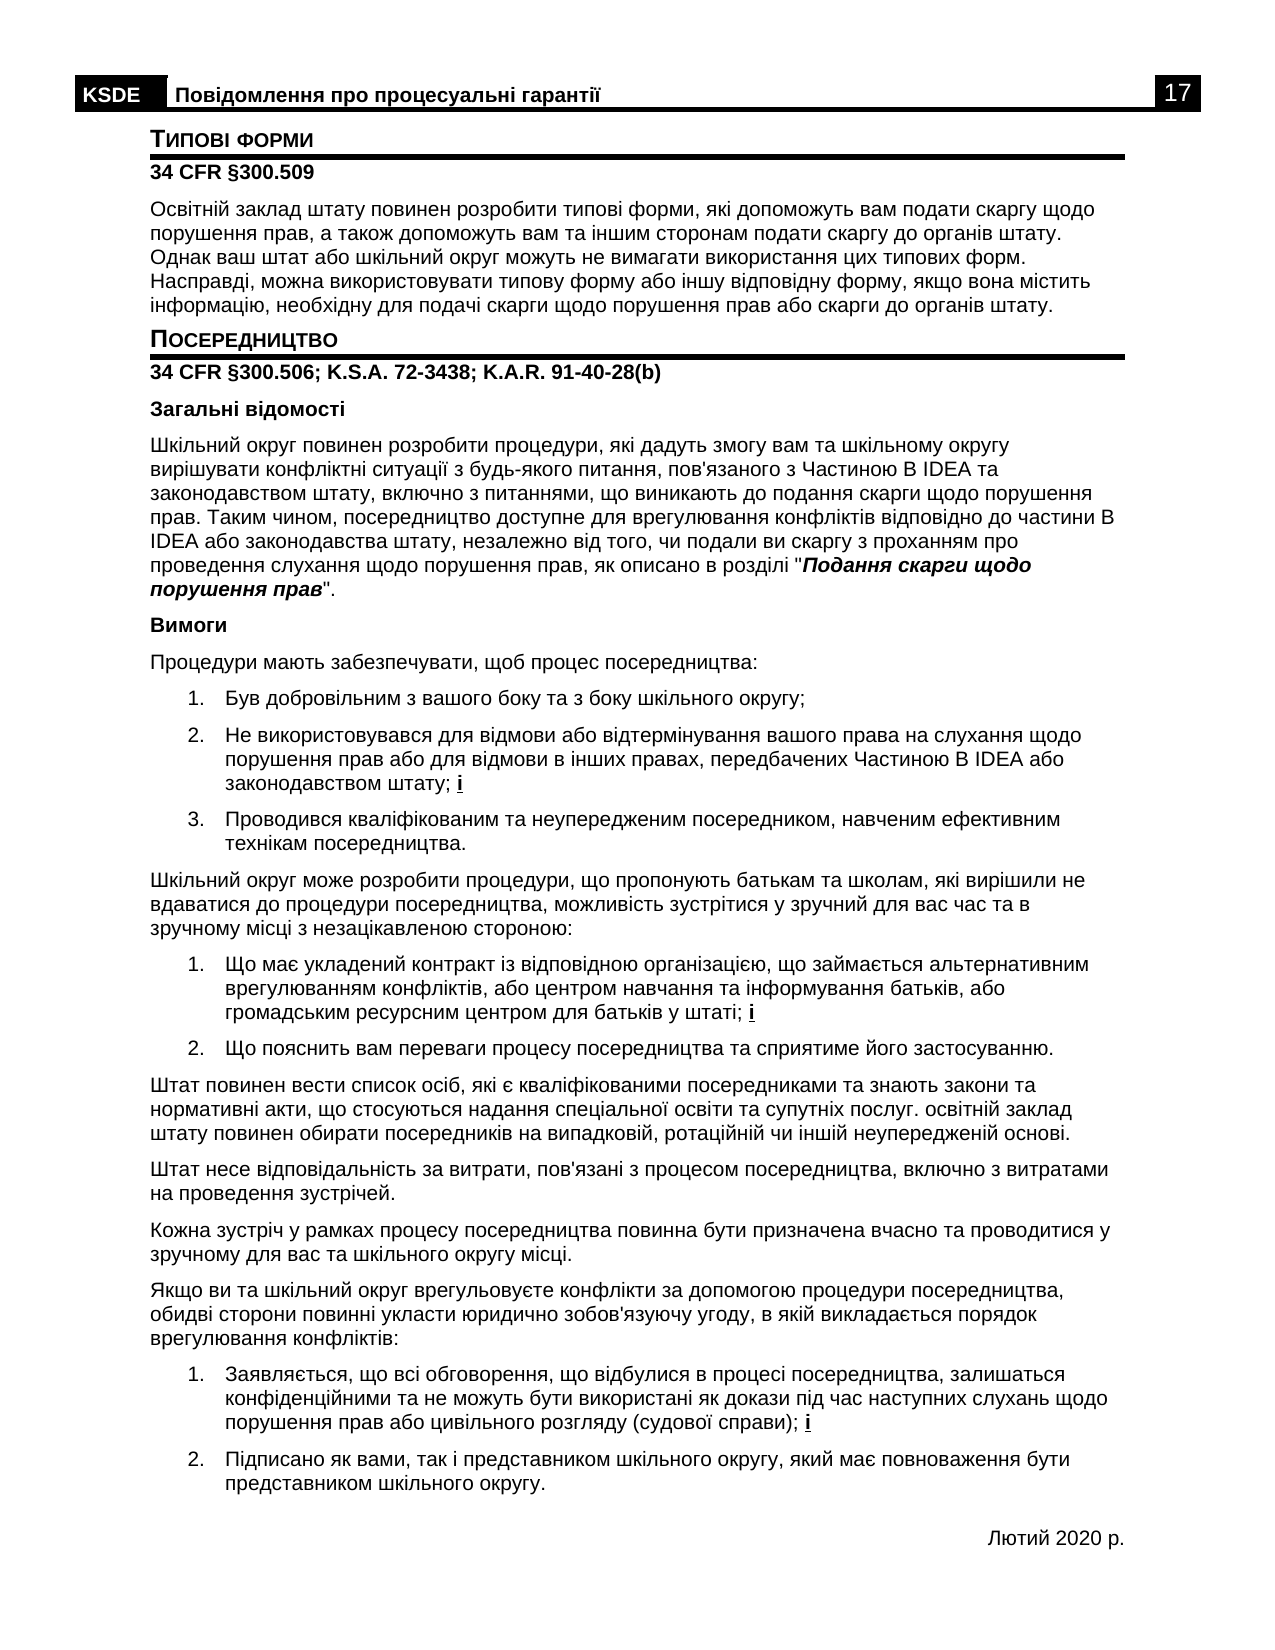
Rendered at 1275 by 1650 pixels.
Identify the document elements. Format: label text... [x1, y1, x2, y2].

text Якщо ви та шкільний округ врегульовуєте конфлікти за допомогою процедури посередництва, обидві сторони повинні укласти юридично зобов'язуючу угоду, в якій викладається порядок врегулювання конфліктів: [150, 1278, 1125, 1350]
list Що пояснить вам переваги процесу посередництва та сприятиме його застосуванню. [187, 1036, 1125, 1060]
text 34 CFR §300.509 [150, 160, 1125, 184]
text Штат повинен вести список осіб, які є кваліфікованими посередниками та знають закони та нормативні акти, що стосуються надання спеціальної освіти та супутніх послуг. освітній заклад штату повинен обирати посередників на випадковій, ротаційній чи іншій неупередженій основі. [150, 1073, 1125, 1144]
text Шкільний округ повинен розробити процедури, які дадуть змогу вам та шкільному округу вирішувати конфліктні ситуації з будь-якого питання, пов'язаного з Частиною В IDEA та законодавством штату, включно з питаннями, що виникають до подання скарги щодо порушення прав. Таким чином, посередництво доступне для врегулювання конфліктів відповідно до частини B IDEA або законодавства штату, незалежно від того, чи подали ви скаргу з проханням про проведення слухання щодо порушення прав, як описано в розділі "Подання скарги щодо порушення прав". [150, 433, 1125, 601]
text Освітній заклад штату повинен розробити типові форми, які допоможуть вам подати скаргу щодо порушення прав, а також допоможуть вам та іншим сторонам подати скаргу до органів штату. Однак ваш штат або шкільний округ можуть не вимагати використання цих типових форм. Насправді, можна використовувати типову форму або іншу відповідну форму, якщо вона містить інформацію, необхідну для подачі скарги щодо порушення прав або скарги до органів штату. [150, 197, 1125, 316]
text Шкільний округ може розробити процедури, що пропонують батькам та школам, які вирішили не вдаватися до процедури посередництва, можливість зустрітися у зручний для вас час та в зручному місці з незацікавленою стороною: [150, 867, 1125, 939]
subtitle Посередництво [150, 329, 1125, 354]
list Що має укладений контракт із відповідною організацією, що займається альтернативним врегулюванням конфліктів, або центром навчання та інформування батьків, або громадським ресурсним центром для батьків у штаті; і [187, 952, 1125, 1024]
text 34 CFR §300.506; K.S.A. 72-3438; K.A.R. 91-40-28(b) [150, 360, 1125, 384]
list Заявляється, що всі обговорення, що відбулися в процесі посередництва, залишаться конфіденційними та не можуть бути використані як докази під час наступних слухань щодо порушення прав або цивільного розгляду (судової справи); і [187, 1362, 1125, 1434]
list Не використовувався для відмови або відтермінування вашого права на слухання щодо порушення прав або для відмови в інших правах, передбачених Частиною В IDEA або законодавством штату; і [187, 723, 1125, 794]
text Процедури мають забезпечувати, щоб процес посередництва: [150, 650, 1125, 674]
subtitle Вимоги [150, 613, 1125, 637]
list Проводився кваліфікованим та неупередженим посередником, навченим ефективним технікам посередництва. [187, 807, 1125, 855]
text Штат несе відповідальність за витрати, пов'язані з процесом посередництва, включно з витратами на проведення зустрічей. [150, 1157, 1125, 1205]
text Кожна зустріч у рамках процесу посередництва повинна бути призначена вчасно та проводитися у зручному для вас та шкільного округу місці. [150, 1217, 1125, 1265]
subtitle Типові форми [150, 129, 1125, 154]
subtitle Загальні відомості [150, 397, 1125, 421]
list Підписано як вами, так і представником шкільного округу, який має повноваження бути представником шкільного округу. [187, 1447, 1125, 1494]
list Був добровільним з вашого боку та з боку шкільного округу; [187, 686, 1125, 710]
